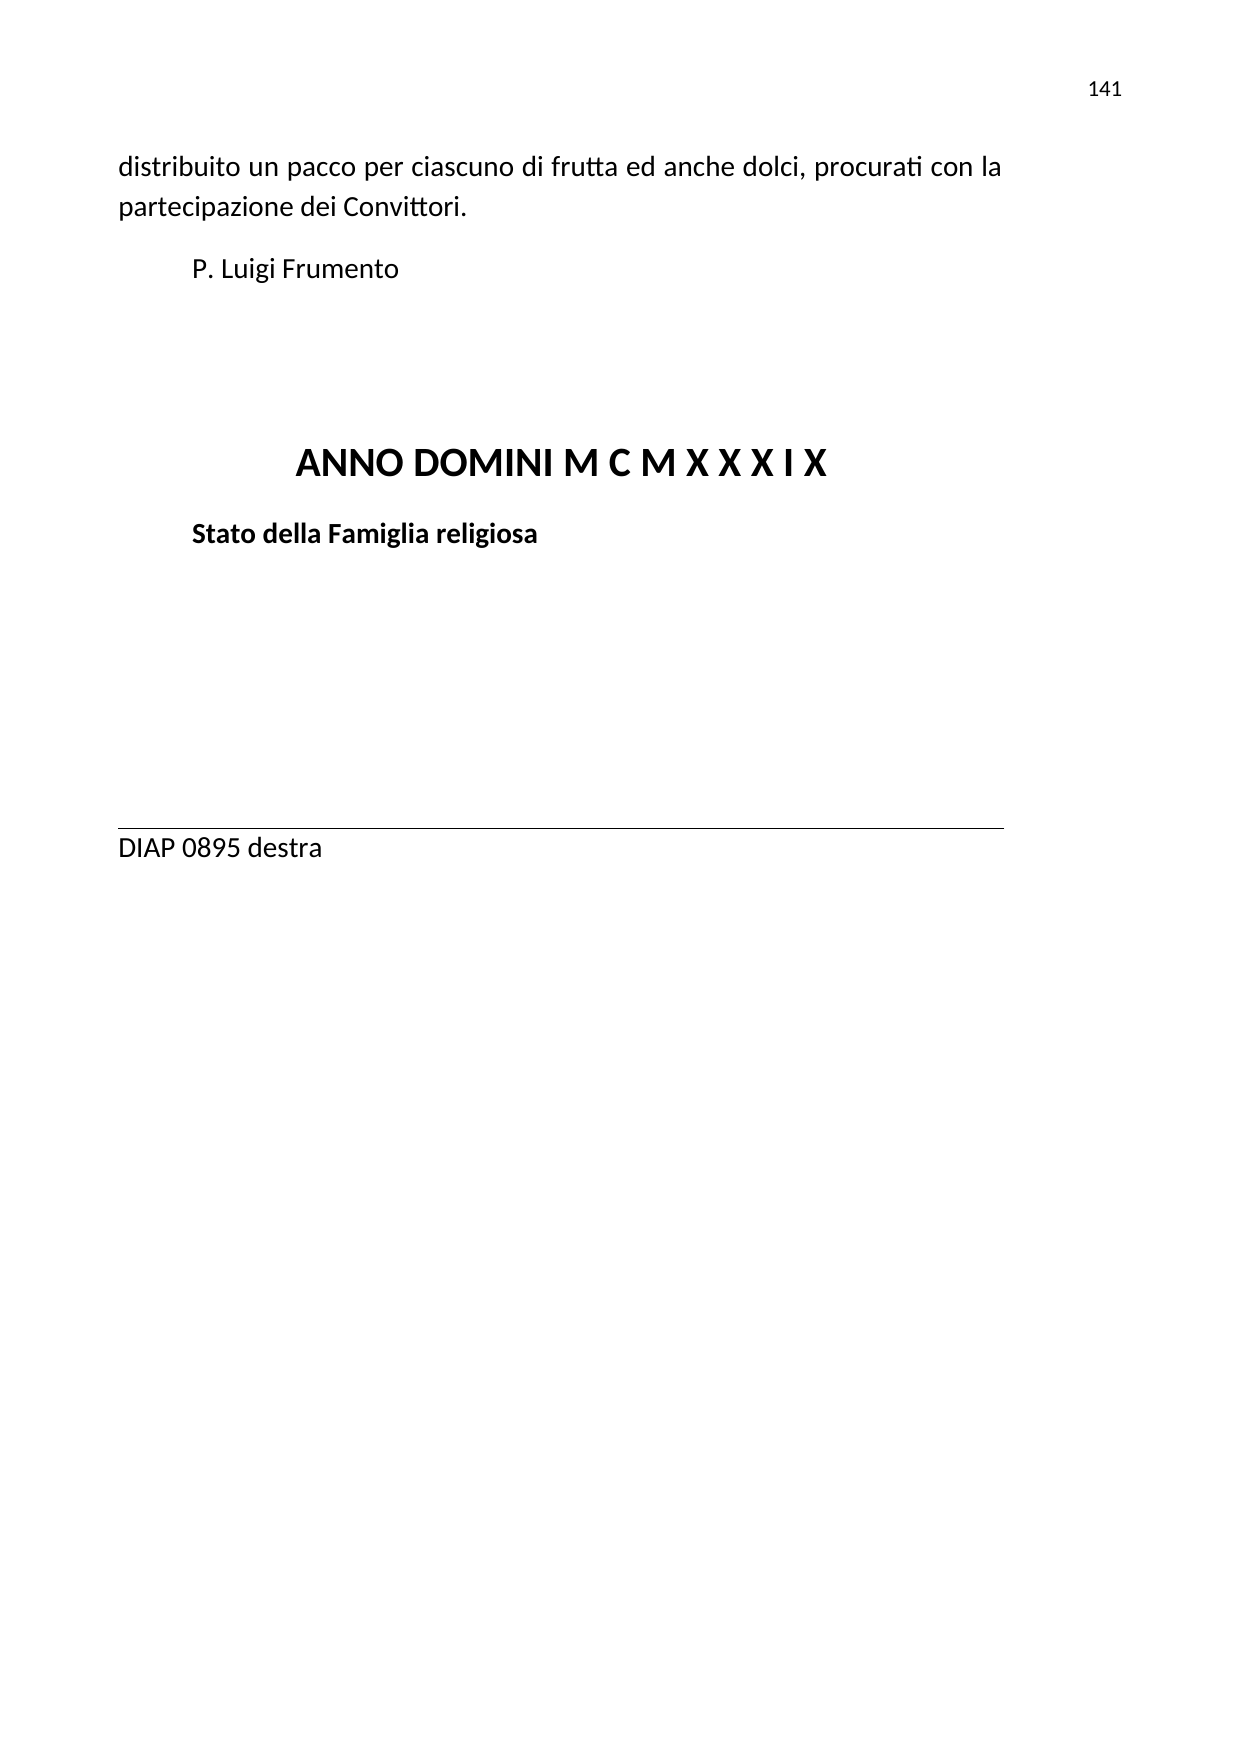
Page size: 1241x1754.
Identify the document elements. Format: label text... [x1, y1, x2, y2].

text ANNO DOMINI M C M X X X I X [118, 436, 1004, 486]
text DIAP 0895 destra [118, 829, 1004, 864]
text P. Luigi Frumento [118, 250, 1004, 286]
text Stato della Famiglia religiosa [118, 515, 1004, 551]
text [118, 148, 1004, 224]
